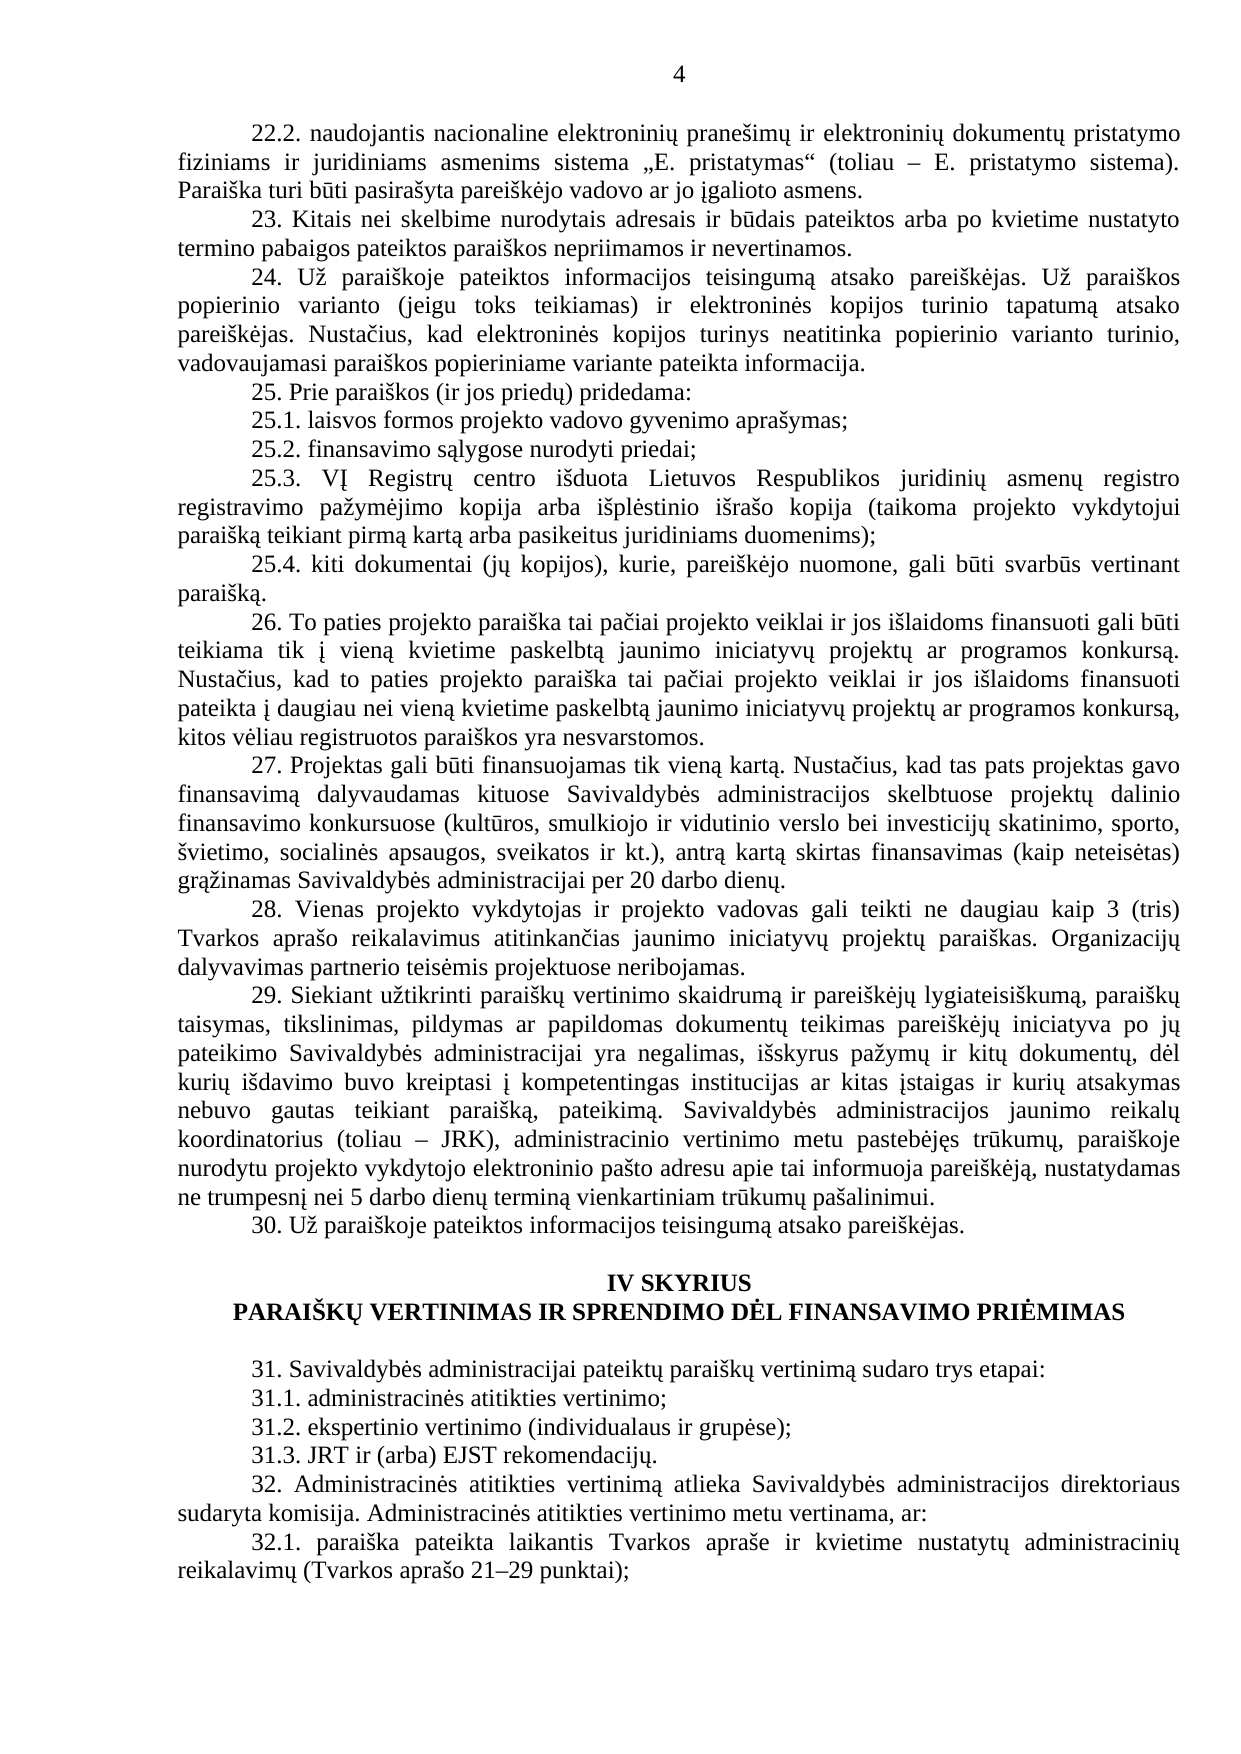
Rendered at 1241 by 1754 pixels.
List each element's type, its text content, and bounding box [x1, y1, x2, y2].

text 30. Už paraiškoje pateiktos informacijos teisingumą atsako pareiškėjas. [177, 1211, 1181, 1239]
text 25. Prie paraiškos (ir jos priedų) pridedama: [177, 377, 1181, 406]
text PARAIŠKŲ VERTINIMAS IR SPRENDIMO DĖL FINANSAVIMO PRIĖMIMAS [177, 1297, 1181, 1326]
text 23. Kitais nei skelbime nurodytais adresais ir būdais pateiktos arba po kvietime nustatyto termino pabaigos pateiktos paraiškos nepriimamos ir nevertinamos. [177, 204, 1181, 262]
text 31. Savivaldybės administracijai pateiktų paraiškų vertinimą sudaro trys etapai: [177, 1354, 1181, 1383]
text 27. Projektas gali būti finansuojamas tik vieną kartą. Nustačius, kad tas pats projektas gavo finansavimą dalyvaudamas kituose Savivaldybės administracijos skelbtuose projektų dalinio finansavimo konkursuose (kultūros, smulkiojo ir vidutinio verslo bei investicijų skatinimo, sporto, švietimo, socialinės apsaugos, sveikatos ir kt.), antrą kartą skirtas finansavimas (kaip neteisėtas) grąžinamas Savivaldybės administracijai per 20 darbo dienų. [177, 751, 1181, 894]
text 22.2. naudojantis nacionaline elektroninių pranešimų ir elektroninių dokumentų pristatymo fiziniams ir juridiniams asmenims sistema „E. pristatymas“ (toliau – E. pristatymo sistema). Paraiška turi būti pasirašyta pareiškėjo vadovo ar jo įgalioto asmens. [177, 118, 1181, 204]
text IV SKYRIUS [177, 1268, 1181, 1297]
text 25.1. laisvos formos projekto vadovo gyvenimo aprašymas; [177, 406, 1181, 434]
text 26. To paties projekto paraiška tai pačiai projekto veiklai ir jos išlaidoms finansuoti gali būti teikiama tik į vieną kvietime paskelbtą jaunimo iniciatyvų projektų ar programos konkursą. Nustačius, kad to paties projekto paraiška tai pačiai projekto veiklai ir jos išlaidoms finansuoti pateikta į daugiau nei vieną kvietime paskelbtą jaunimo iniciatyvų projektų ar programos konkursą, kitos vėliau registruotos paraiškos yra nesvarstomos. [177, 607, 1181, 751]
text 32.1. paraiška pateikta laikantis Tvarkos apraše ir kvietime nustatytų administracinių reikalavimų (Tvarkos aprašo 21–29 punktai); [177, 1527, 1181, 1584]
text 29. Siekiant užtikrinti paraiškų vertinimo skaidrumą ir pareiškėjų lygiateisiškumą, paraiškų taisymas, tikslinimas, pildymas ar papildomas dokumentų teikimas pareiškėjų iniciatyva po jų pateikimo Savivaldybės administracijai yra negalimas, išskyrus pažymų ir kitų dokumentų, dėl kurių išdavimo buvo kreiptasi į kompetentingas institucijas ar kitas įstaigas ir kurių atsakymas nebuvo gautas teikiant paraišką, pateikimą. Savivaldybės administracijos jaunimo reikalų koordinatorius (toliau – JRK), administracinio vertinimo metu pastebėjęs trūkumų, paraiškoje nurodytu projekto vykdytojo elektroninio pašto adresu apie tai informuoja pareiškėją, nustatydamas ne trumpesnį nei 5 darbo dienų terminą vienkartiniam trūkumų pašalinimui. [177, 981, 1181, 1211]
text 31.1. administracinės atitikties vertinimo; [177, 1383, 1181, 1412]
text 25.3. VĮ Registrų centro išduota Lietuvos Respublikos juridinių asmenų registro registravimo pažymėjimo kopija arba išplėstinio išrašo kopija (taikoma projekto vykdytojui paraišką teikiant pirmą kartą arba pasikeitus juridiniams duomenims); [177, 463, 1181, 549]
text 25.2. finansavimo sąlygose nurodyti priedai; [177, 434, 1181, 463]
text 31.3. JRT ir (arba) EJST rekomendacijų. [177, 1441, 1181, 1469]
text 24. Už paraiškoje pateiktos informacijos teisingumą atsako pareiškėjas. Už paraiškos popierinio varianto (jeigu toks teikiamas) ir elektroninės kopijos turinio tapatumą atsako pareiškėjas. Nustačius, kad elektroninės kopijos turinys neatitinka popierinio varianto turinio, vadovaujamasi paraiškos popieriniame variante pateikta informacija. [177, 262, 1181, 377]
text 32. Administracinės atitikties vertinimą atlieka Savivaldybės administracijos direktoriaus sudaryta komisija. Administracinės atitikties vertinimo metu vertinama, ar: [177, 1469, 1181, 1527]
text 28. Vienas projekto vykdytojas ir projekto vadovas gali teikti ne daugiau kaip 3 (tris) Tvarkos aprašo reikalavimus atitinkančias jaunimo iniciatyvų projektų paraiškas. Organizacijų dalyvavimas partnerio teisėmis projektuose neribojamas. [177, 894, 1181, 981]
text 25.4. kiti dokumentai (jų kopijos), kurie, pareiškėjo nuomone, gali būti svarbūs vertinant paraišką. [177, 549, 1181, 607]
text 31.2. ekspertinio vertinimo (individualaus ir grupėse); [177, 1412, 1181, 1441]
